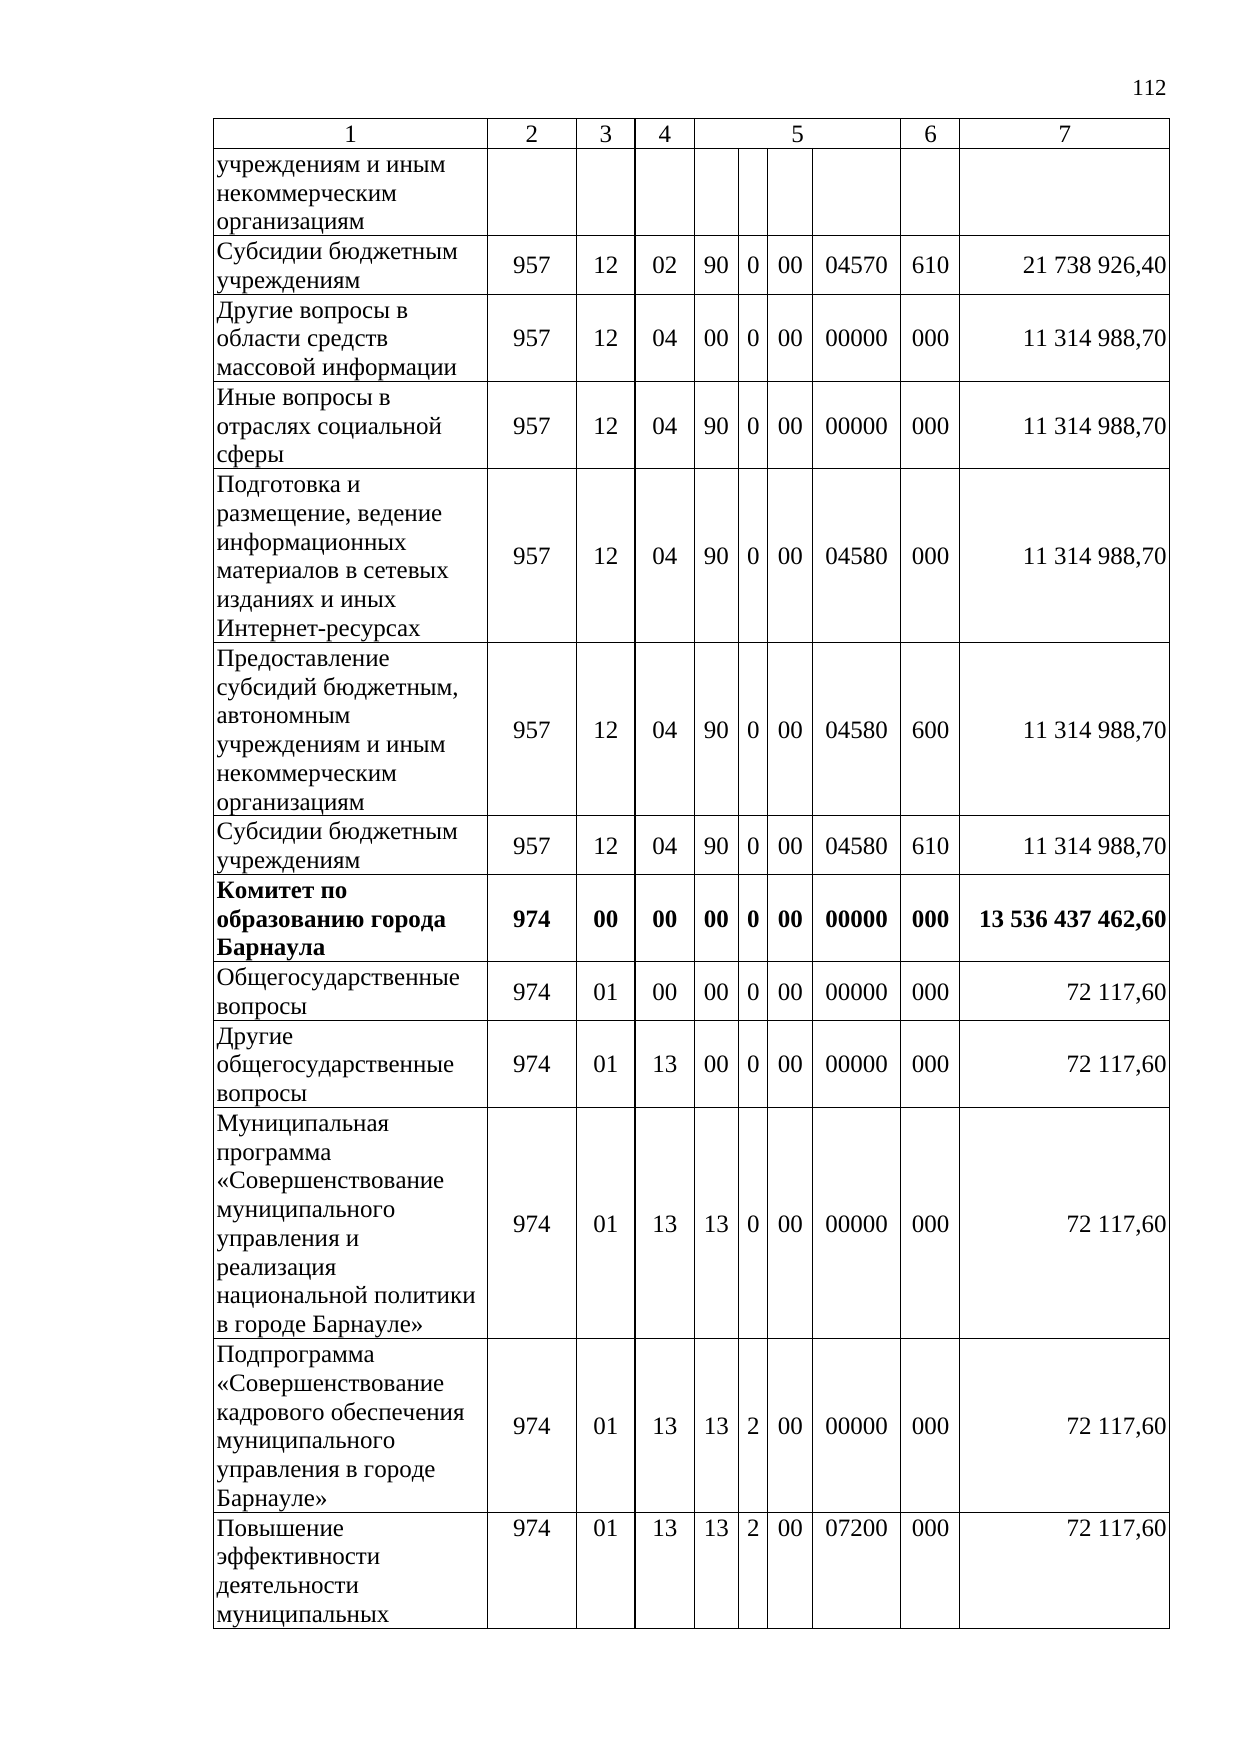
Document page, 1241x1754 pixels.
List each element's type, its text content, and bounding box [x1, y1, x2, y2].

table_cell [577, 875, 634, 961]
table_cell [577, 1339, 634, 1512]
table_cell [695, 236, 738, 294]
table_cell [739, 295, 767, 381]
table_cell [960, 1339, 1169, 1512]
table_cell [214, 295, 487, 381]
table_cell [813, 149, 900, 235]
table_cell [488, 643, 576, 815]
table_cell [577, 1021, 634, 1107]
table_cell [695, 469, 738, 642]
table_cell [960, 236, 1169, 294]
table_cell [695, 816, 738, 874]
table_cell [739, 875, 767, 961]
table_header 6 [901, 119, 959, 148]
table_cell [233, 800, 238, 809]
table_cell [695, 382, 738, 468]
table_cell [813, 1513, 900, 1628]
table_header 1 [214, 119, 487, 148]
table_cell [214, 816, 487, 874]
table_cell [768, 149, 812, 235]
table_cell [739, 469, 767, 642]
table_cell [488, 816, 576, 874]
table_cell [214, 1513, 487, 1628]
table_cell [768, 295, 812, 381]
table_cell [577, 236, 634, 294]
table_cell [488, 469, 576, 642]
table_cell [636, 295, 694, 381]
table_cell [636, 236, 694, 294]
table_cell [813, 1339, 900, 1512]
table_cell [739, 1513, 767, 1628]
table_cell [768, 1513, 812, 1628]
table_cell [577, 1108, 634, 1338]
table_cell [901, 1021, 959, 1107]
table_header 5 [695, 119, 900, 148]
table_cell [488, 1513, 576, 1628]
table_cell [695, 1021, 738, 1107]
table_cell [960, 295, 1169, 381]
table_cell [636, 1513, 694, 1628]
table_header 4 [636, 119, 694, 148]
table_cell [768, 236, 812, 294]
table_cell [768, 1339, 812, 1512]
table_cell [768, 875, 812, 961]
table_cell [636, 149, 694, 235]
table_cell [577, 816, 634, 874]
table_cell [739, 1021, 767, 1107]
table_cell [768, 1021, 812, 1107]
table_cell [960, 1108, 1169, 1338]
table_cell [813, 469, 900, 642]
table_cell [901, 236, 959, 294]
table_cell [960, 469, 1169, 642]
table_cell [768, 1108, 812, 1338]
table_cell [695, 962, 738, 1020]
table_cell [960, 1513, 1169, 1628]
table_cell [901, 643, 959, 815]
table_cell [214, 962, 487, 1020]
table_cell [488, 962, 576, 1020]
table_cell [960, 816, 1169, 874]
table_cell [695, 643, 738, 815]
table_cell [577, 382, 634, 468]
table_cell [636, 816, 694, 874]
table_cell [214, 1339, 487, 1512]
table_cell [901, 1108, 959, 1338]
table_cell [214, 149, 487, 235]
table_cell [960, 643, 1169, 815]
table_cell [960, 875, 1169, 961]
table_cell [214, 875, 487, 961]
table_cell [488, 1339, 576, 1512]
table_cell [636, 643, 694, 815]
table_header 2 [488, 119, 576, 148]
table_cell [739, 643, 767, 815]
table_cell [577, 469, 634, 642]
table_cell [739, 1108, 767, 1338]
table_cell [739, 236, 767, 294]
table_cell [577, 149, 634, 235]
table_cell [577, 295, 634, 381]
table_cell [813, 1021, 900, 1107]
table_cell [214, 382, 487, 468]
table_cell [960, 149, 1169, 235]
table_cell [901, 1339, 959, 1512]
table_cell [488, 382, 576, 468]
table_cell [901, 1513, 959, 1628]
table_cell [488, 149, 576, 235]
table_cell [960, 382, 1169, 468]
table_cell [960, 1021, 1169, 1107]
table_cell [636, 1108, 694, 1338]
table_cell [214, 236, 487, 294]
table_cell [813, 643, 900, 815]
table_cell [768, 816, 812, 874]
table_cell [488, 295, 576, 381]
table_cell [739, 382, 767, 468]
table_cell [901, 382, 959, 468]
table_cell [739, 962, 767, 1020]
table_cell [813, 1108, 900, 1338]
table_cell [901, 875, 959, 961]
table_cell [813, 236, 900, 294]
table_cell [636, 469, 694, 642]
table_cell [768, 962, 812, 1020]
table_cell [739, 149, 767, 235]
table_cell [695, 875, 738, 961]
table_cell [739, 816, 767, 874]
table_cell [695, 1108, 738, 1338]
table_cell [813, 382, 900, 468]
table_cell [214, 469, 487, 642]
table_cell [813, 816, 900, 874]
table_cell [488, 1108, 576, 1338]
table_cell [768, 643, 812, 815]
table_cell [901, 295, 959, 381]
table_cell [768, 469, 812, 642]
table_header 3 [577, 119, 634, 148]
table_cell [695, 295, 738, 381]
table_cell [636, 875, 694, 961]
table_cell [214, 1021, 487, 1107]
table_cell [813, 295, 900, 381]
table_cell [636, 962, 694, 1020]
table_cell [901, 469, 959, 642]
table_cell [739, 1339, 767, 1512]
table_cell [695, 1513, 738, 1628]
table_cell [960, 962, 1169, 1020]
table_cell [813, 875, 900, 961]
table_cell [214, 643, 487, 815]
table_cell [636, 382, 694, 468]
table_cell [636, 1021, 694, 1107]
table_header 7 [960, 119, 1169, 148]
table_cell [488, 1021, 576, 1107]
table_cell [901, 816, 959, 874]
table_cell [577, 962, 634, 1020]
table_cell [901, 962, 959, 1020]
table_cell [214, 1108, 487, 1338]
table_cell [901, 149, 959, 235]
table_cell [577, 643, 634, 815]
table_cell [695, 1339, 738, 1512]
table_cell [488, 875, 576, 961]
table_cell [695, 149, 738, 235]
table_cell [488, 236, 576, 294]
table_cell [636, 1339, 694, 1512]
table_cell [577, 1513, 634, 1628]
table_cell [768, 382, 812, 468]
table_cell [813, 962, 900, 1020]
